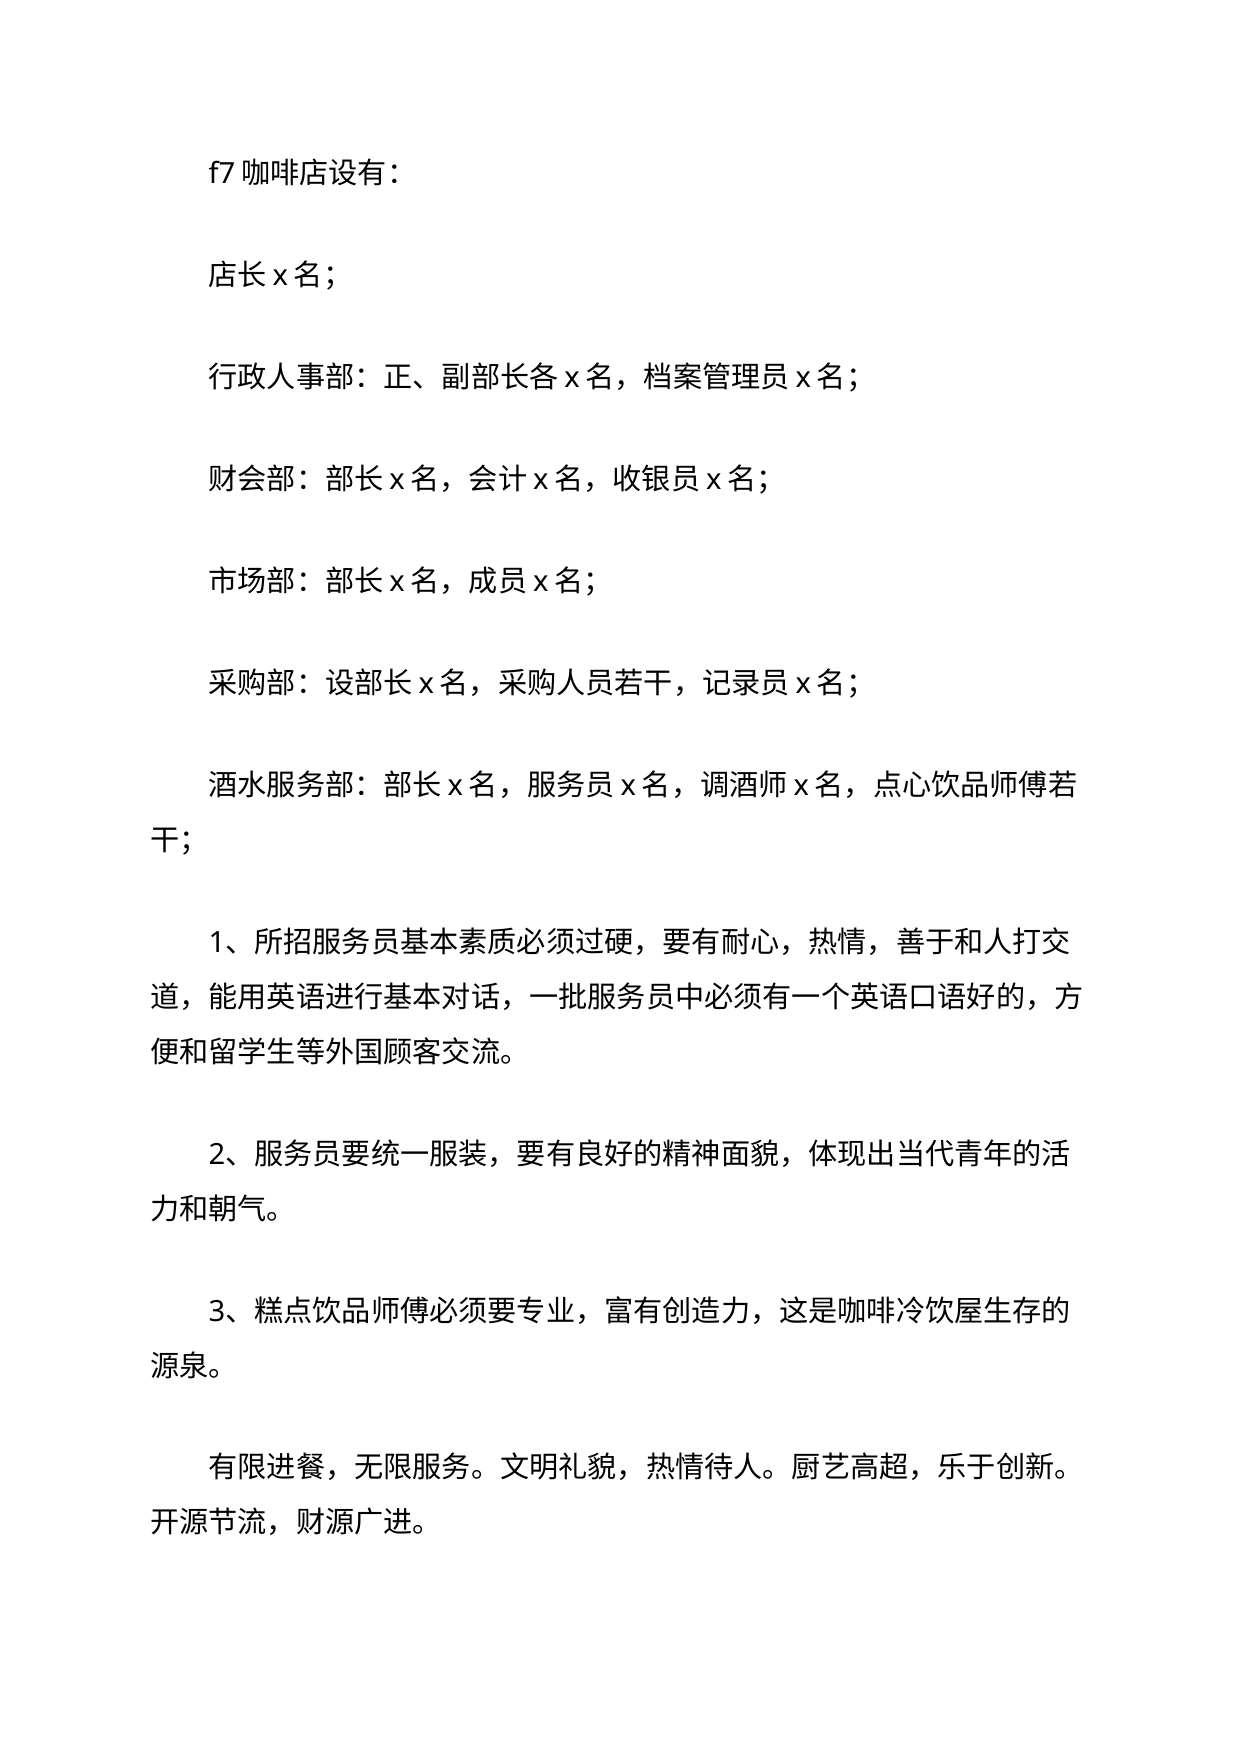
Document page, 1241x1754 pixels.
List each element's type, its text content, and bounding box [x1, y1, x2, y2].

text 2、服务员要统一服装，要有良好的精神面貌，体现出当代青年的活力和朝气。 [150, 1130, 1090, 1228]
text f7咖啡店设有： [150, 150, 1090, 192]
text 行政人事部：正、副部长各x名，档案管理员x名； [150, 354, 1090, 396]
text 有限进餐，无限服务。文明礼貌，热情待人。厨艺高超，乐于创新。开源节流，财源广进。 [150, 1444, 1090, 1541]
text 市场部：部长x名，成员x名； [150, 558, 1090, 600]
text 酒水服务部：部长x名，服务员x名，调酒师x名，点心饮品师傅若干； [150, 762, 1090, 859]
text 财会部：部长x名，会计x名，收银员x名； [150, 456, 1090, 498]
text 店长x名； [150, 252, 1090, 294]
text 采购部：设部长x名，采购人员若干，记录员x名； [150, 660, 1090, 702]
text 1、所招服务员基本素质必须过硬，要有耐心，热情，善于和人打交道，能用英语进行基本对话，一批服务员中必须有一个英语口语好的，方便和留学生等外国顾客交流。 [150, 919, 1090, 1071]
text 3、糕点饮品师傅必须要专业，富有创造力，这是咖啡冷饮屋生存的源泉。 [150, 1287, 1090, 1384]
